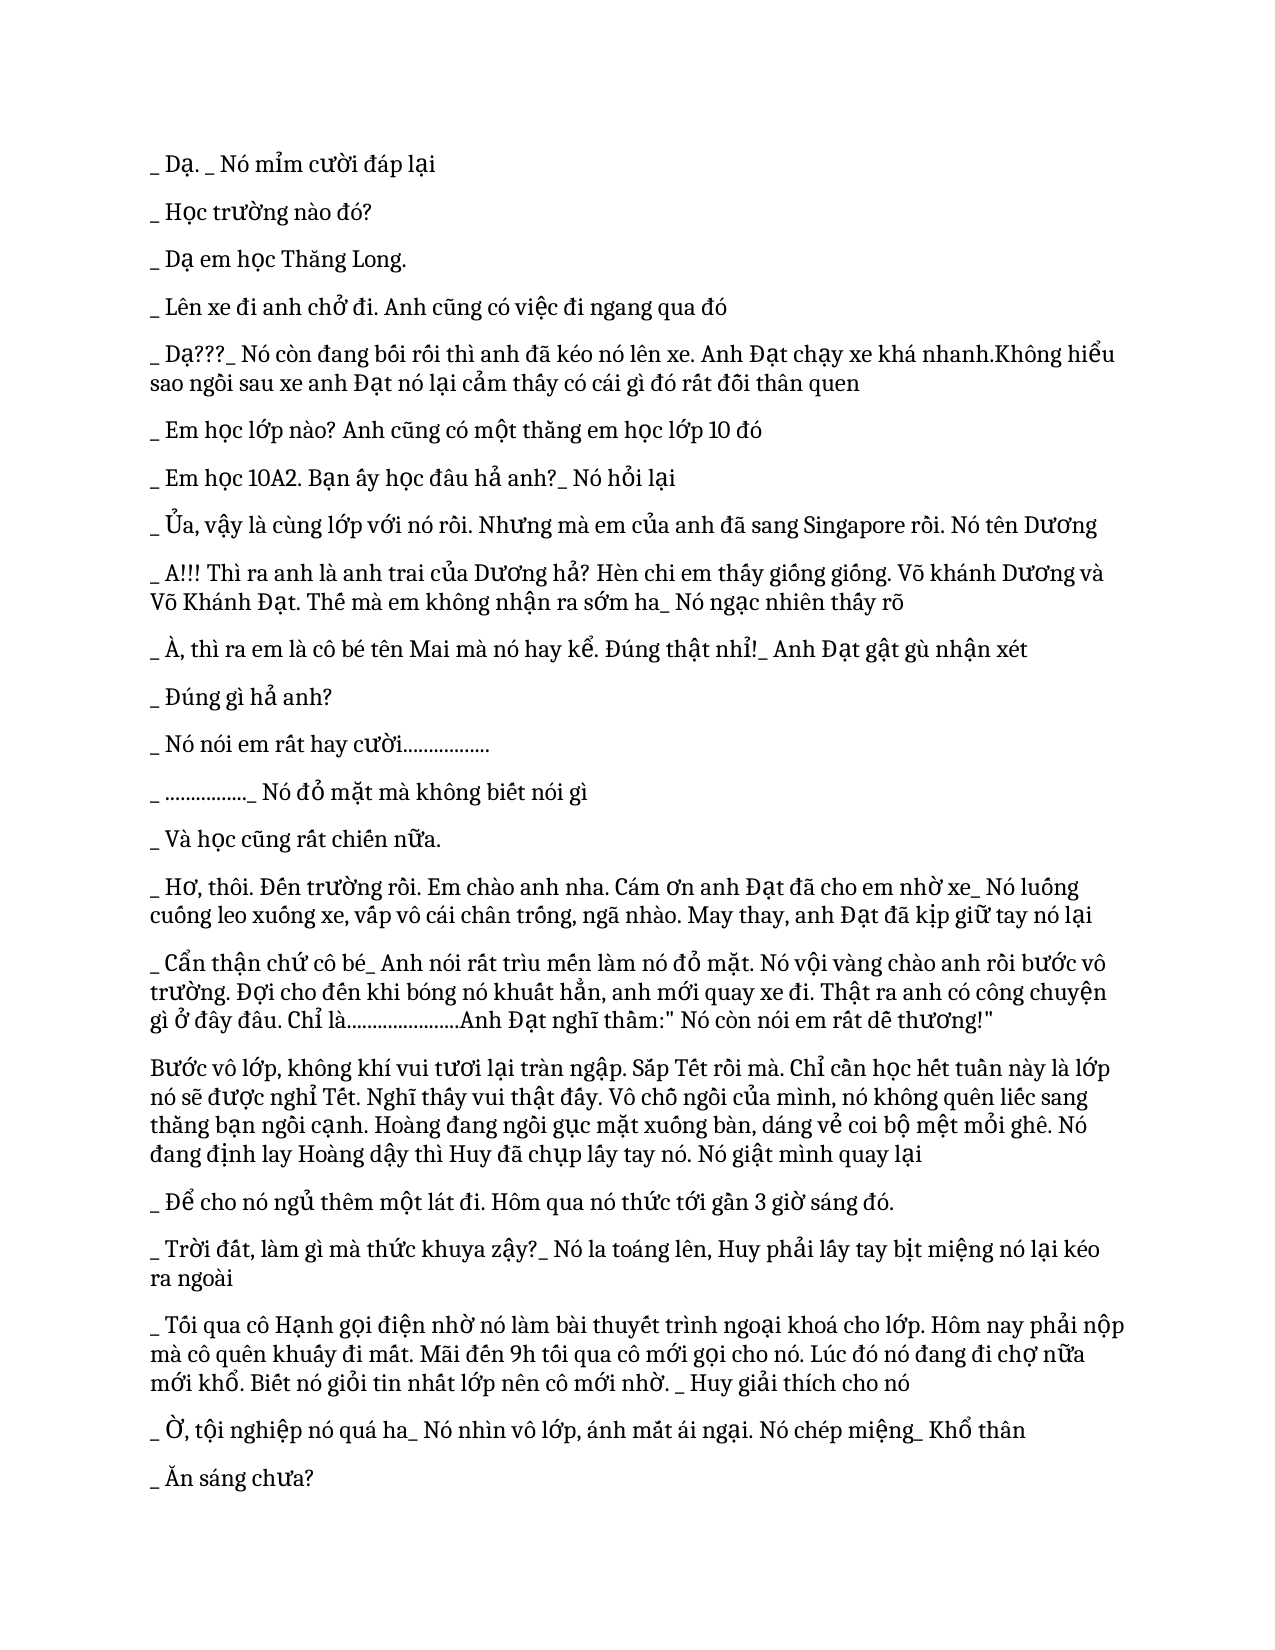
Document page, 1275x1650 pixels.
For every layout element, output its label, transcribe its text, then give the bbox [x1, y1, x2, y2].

text _ Dạ. _ Nó mỉm cười đáp lại [150, 150, 1125, 179]
text _ Để cho nó ngủ thêm một lát đi. Hôm qua nó thức tới gần 3 giờ sáng đó. [150, 1187, 1125, 1216]
text _ Dạ???_ Nó còn đang bối rối thì anh đã kéo nó lên xe. Anh Đạt chạy xe khá nhanh.Không hiểu sao ngồi sau xe anh Đạt nó lại cảm thấy có cái gì đó rất đỗi thân quen [150, 340, 1125, 397]
text _ Em học lớp nào? Anh cũng có một thằng em học lớp 10 đó [150, 416, 1125, 445]
text _ Và học cũng rất chiến nữa. [150, 825, 1125, 854]
text _ ................_ Nó đỏ mặt mà không biết nói gì [150, 777, 1125, 806]
text _ Hơ, thôi. Đến trường rồi. Em chào anh nha. Cám ơn anh Đạt đã cho em nhờ xe_ Nó luống cuống leo xuống xe, vấp vô cái chân trống, ngã nhào. May thay, anh Đạt đã kịp giữ tay nó lại [150, 872, 1125, 930]
text _ A!!! Thì ra anh là anh trai của Dương hả? Hèn chi em thấy giống giống. Võ khánh Dương và Võ Khánh Đạt. Thế mà em không nhận ra sớm ha_ Nó ngạc nhiên thấy rõ [150, 559, 1125, 616]
text _ Em học 10A2. Bạn ấy học đâu hả anh?_ Nó hỏi lại [150, 464, 1125, 492]
text _ Trời đất, làm gì mà thức khuya zậy?_ Nó la toáng lên, Huy phải lấy tay bịt miệng nó lại kéo ra ngoài [150, 1235, 1125, 1292]
text _ À, thì ra em là cô bé tên Mai mà nó hay kể. Đúng thật nhỉ!_ Anh Đạt gật gù nhận xét [150, 635, 1125, 664]
text Bước vô lớp, không khí vui tươi lại tràn ngập. Sắp Tết rồi mà. Chỉ cần học hết tuần này là lớp nó sẽ được nghỉ Tết. Nghĩ thấy vui thật đấy. Vô chỗ ngồi của mình, nó không quên liếc sang thằng bạn ngồi cạnh. Hoàng đang ngồi gục mặt xuống bàn, dáng vẻ coi bộ mệt mỏi ghê. Nó đang định lay Hoàng dậy thì Huy đã chụp lấy tay nó. Nó giật mình quay lại [150, 1054, 1125, 1169]
text _ Tối qua cô Hạnh gọi điện nhờ nó làm bài thuyết trình ngoại khoá cho lớp. Hôm nay phải nộp mà cô quên khuấy đi mất. Mãi đến 9h tối qua cô mới gọi cho nó. Lúc đó nó đang đi chợ nữa mới khổ. Biết nó giỏi tin nhất lớp nên cô mới nhờ. _ Huy giải thích cho nó [150, 1311, 1125, 1397]
text _ Học trường nào đó? [150, 197, 1125, 226]
text _ Nó nói em rất hay cười................. [150, 730, 1125, 759]
text _ Ăn sáng chưa? [150, 1464, 1125, 1492]
text _ Đúng gì hả anh? [150, 682, 1125, 711]
text _ Dạ em học Thăng Long. [150, 245, 1125, 274]
text _ Lên xe đi anh chở đi. Anh cũng có việc đi ngang qua đó [150, 292, 1125, 321]
text _ Ờ, tội nghiệp nó quá ha_ Nó nhìn vô lớp, ánh mắt ái ngại. Nó chép miệng_ Khổ thân [150, 1416, 1125, 1445]
text _ Ủa, vậy là cùng lớp với nó rồi. Nhưng mà em của anh đã sang Singapore rồi. Nó tên Dương [150, 511, 1125, 540]
text _ Cẩn thận chứ cô bé_ Anh nói rất trìu mến làm nó đỏ mặt. Nó vội vàng chào anh rồi bước vô trường. Đợi cho đến khi bóng nó khuất hẳn, anh mới quay xe đi. Thật ra anh có công chuyện gì ở đây đâu. Chỉ là......................Anh Đạt nghĩ thầm:" Nó còn nói em rất dễ thương!" [150, 949, 1125, 1035]
